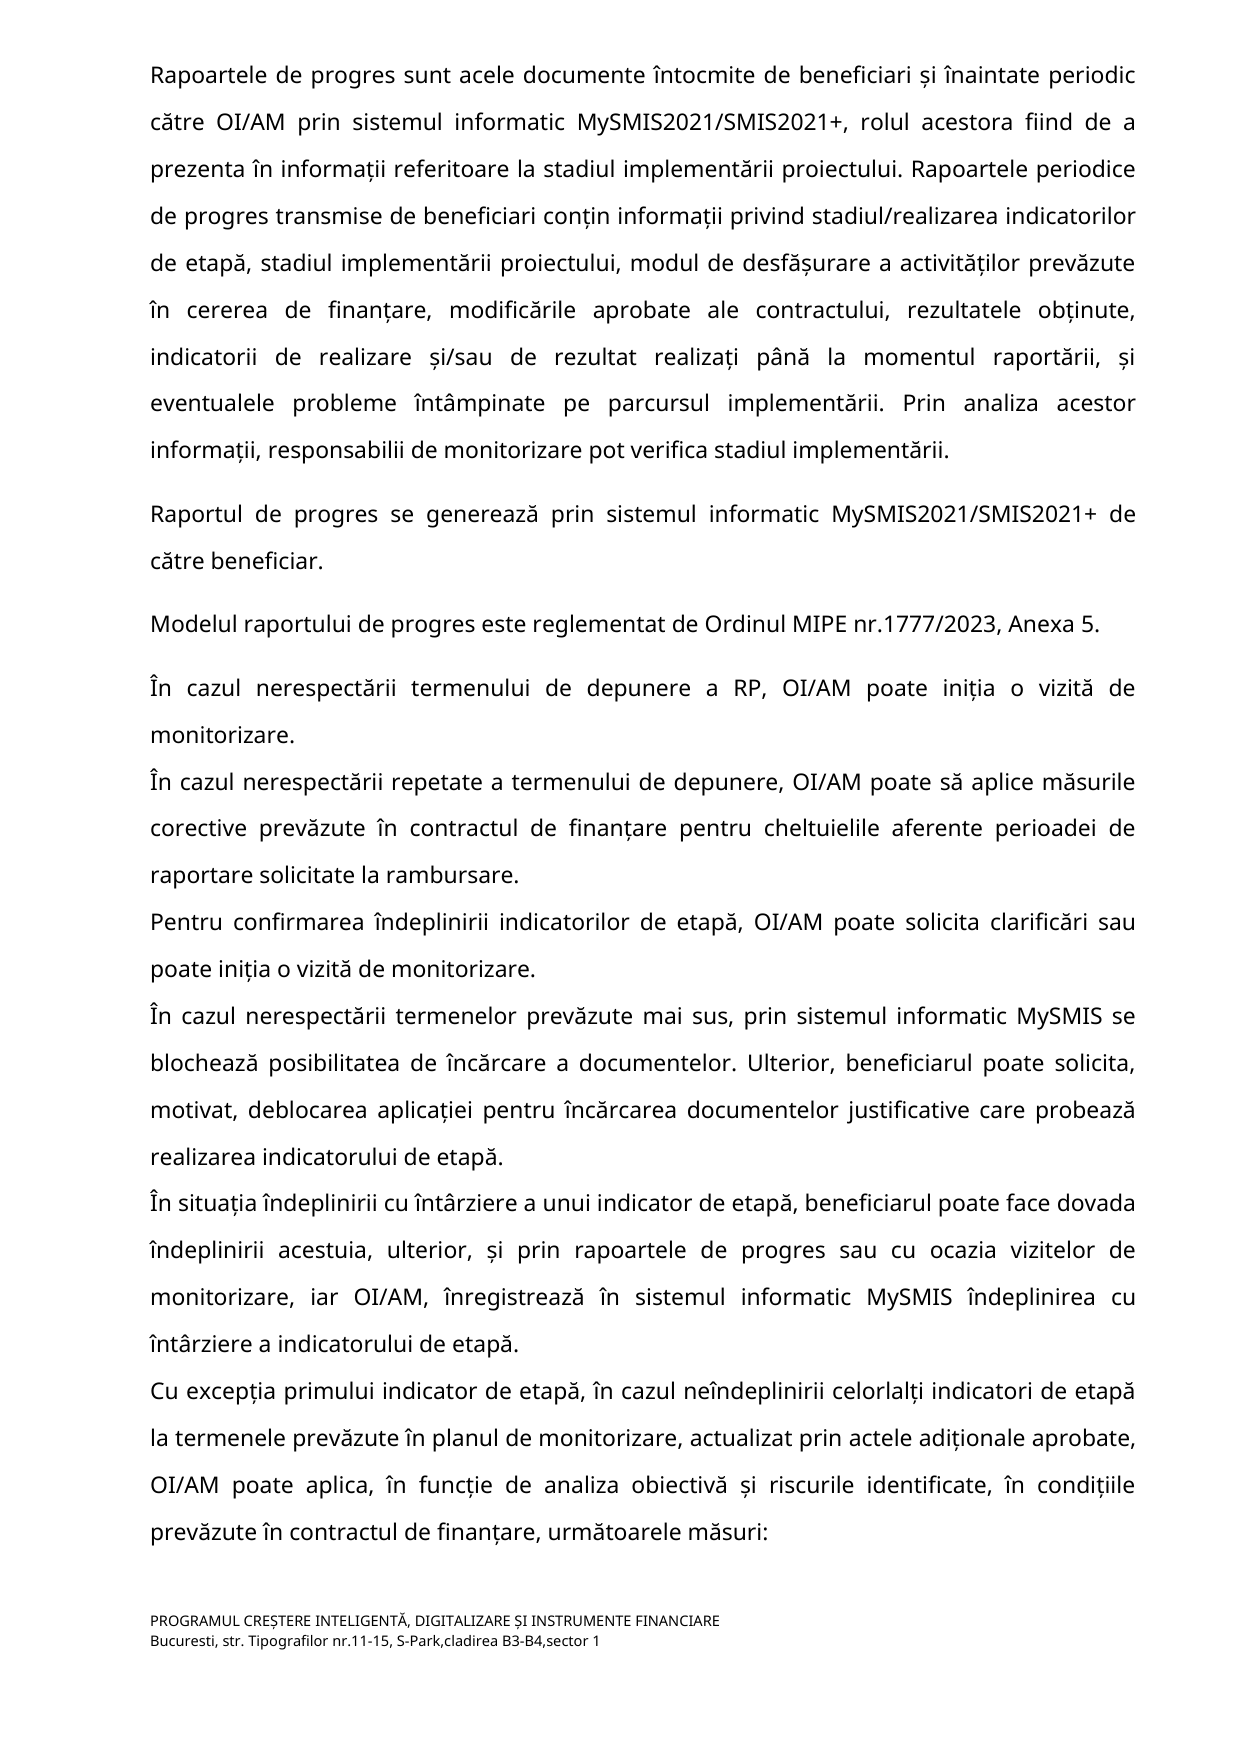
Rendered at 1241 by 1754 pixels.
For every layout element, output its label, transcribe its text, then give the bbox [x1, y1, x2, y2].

text Pentru confirmarea îndeplinirii indicatorilor de etapă, OI/AM poate solicita clarificări sau poate iniția o vizită de monitorizare. [150, 906, 1137, 984]
text Raportul de progres se generează prin sistemul informatic MySMIS2021/SMIS2021+ de către beneficiar. [150, 498, 1137, 576]
text Rapoartele de progres sunt acele documente întocmite de beneficiari și înaintate periodic către OI/AM prin sistemul informatic MySMIS2021/SMIS2021+, rolul acestora fiind de a prezenta în informații referitoare la stadiul implementării proiectului. Rapoartele periodice de progres transmise de beneficiari conțin informații privind stadiul/realizarea indicatorilor de etapă, stadiul implementării proiectului, modul de desfășurare a activităților prevăzute în cererea de finanțare, modificările aprobate ale contractului, rezultatele obținute, indicatorii de realizare și/sau de rezultat realizați până la momentul raportării, și eventualele probleme întâmpinate pe parcursul implementării. Prin analiza acestor informații, responsabilii de monitorizare pot verifica stadiul implementării. [150, 59, 1137, 465]
text În cazul nerespectării repetate a termenului de depunere, OI/AM poate să aplice măsurile corective prevăzute în contractul de finanțare pentru cheltuielile aferente perioadei de raportare solicitate la rambursare. [150, 765, 1137, 890]
text În cazul nerespectării termenelor prevăzute mai sus, prin sistemul informatic MySMIS se blochează posibilitatea de încărcare a documentelor. Ulterior, beneficiarul poate solicita, motivat, deblocarea aplicației pentru încărcarea documentelor justificative care probează realizarea indicatorului de etapă. [150, 1000, 1137, 1172]
text Cu excepția primului indicator de etapă, în cazul neîndeplinirii celorlalți indicatori de etapă la termenele prevăzute în planul de monitorizare, actualizat prin actele adiționale aprobate, OI/AM poate aplica, în funcție de analiza obiectivă și riscurile identificate, în condițiile prevăzute în contractul de finanțare, următoarele măsuri: [150, 1375, 1137, 1547]
text În cazul nerespectării termenului de depunere a RP, OI/AM poate iniția o vizită de monitorizare. [150, 672, 1137, 750]
text În situația îndeplinirii cu întârziere a unui indicator de etapă, beneficiarul poate face dovada îndeplinirii acestuia, ulterior, și prin rapoartele de progres sau cu ocazia vizitelor de monitorizare, iar OI/AM, înregistrează în sistemul informatic MySMIS îndeplinirea cu întârziere a indicatorului de etapă. [150, 1187, 1137, 1359]
text Modelul raportului de progres este reglementat de Ordinul MIPE nr.1777/2023, Anexa 5. [150, 608, 1137, 639]
